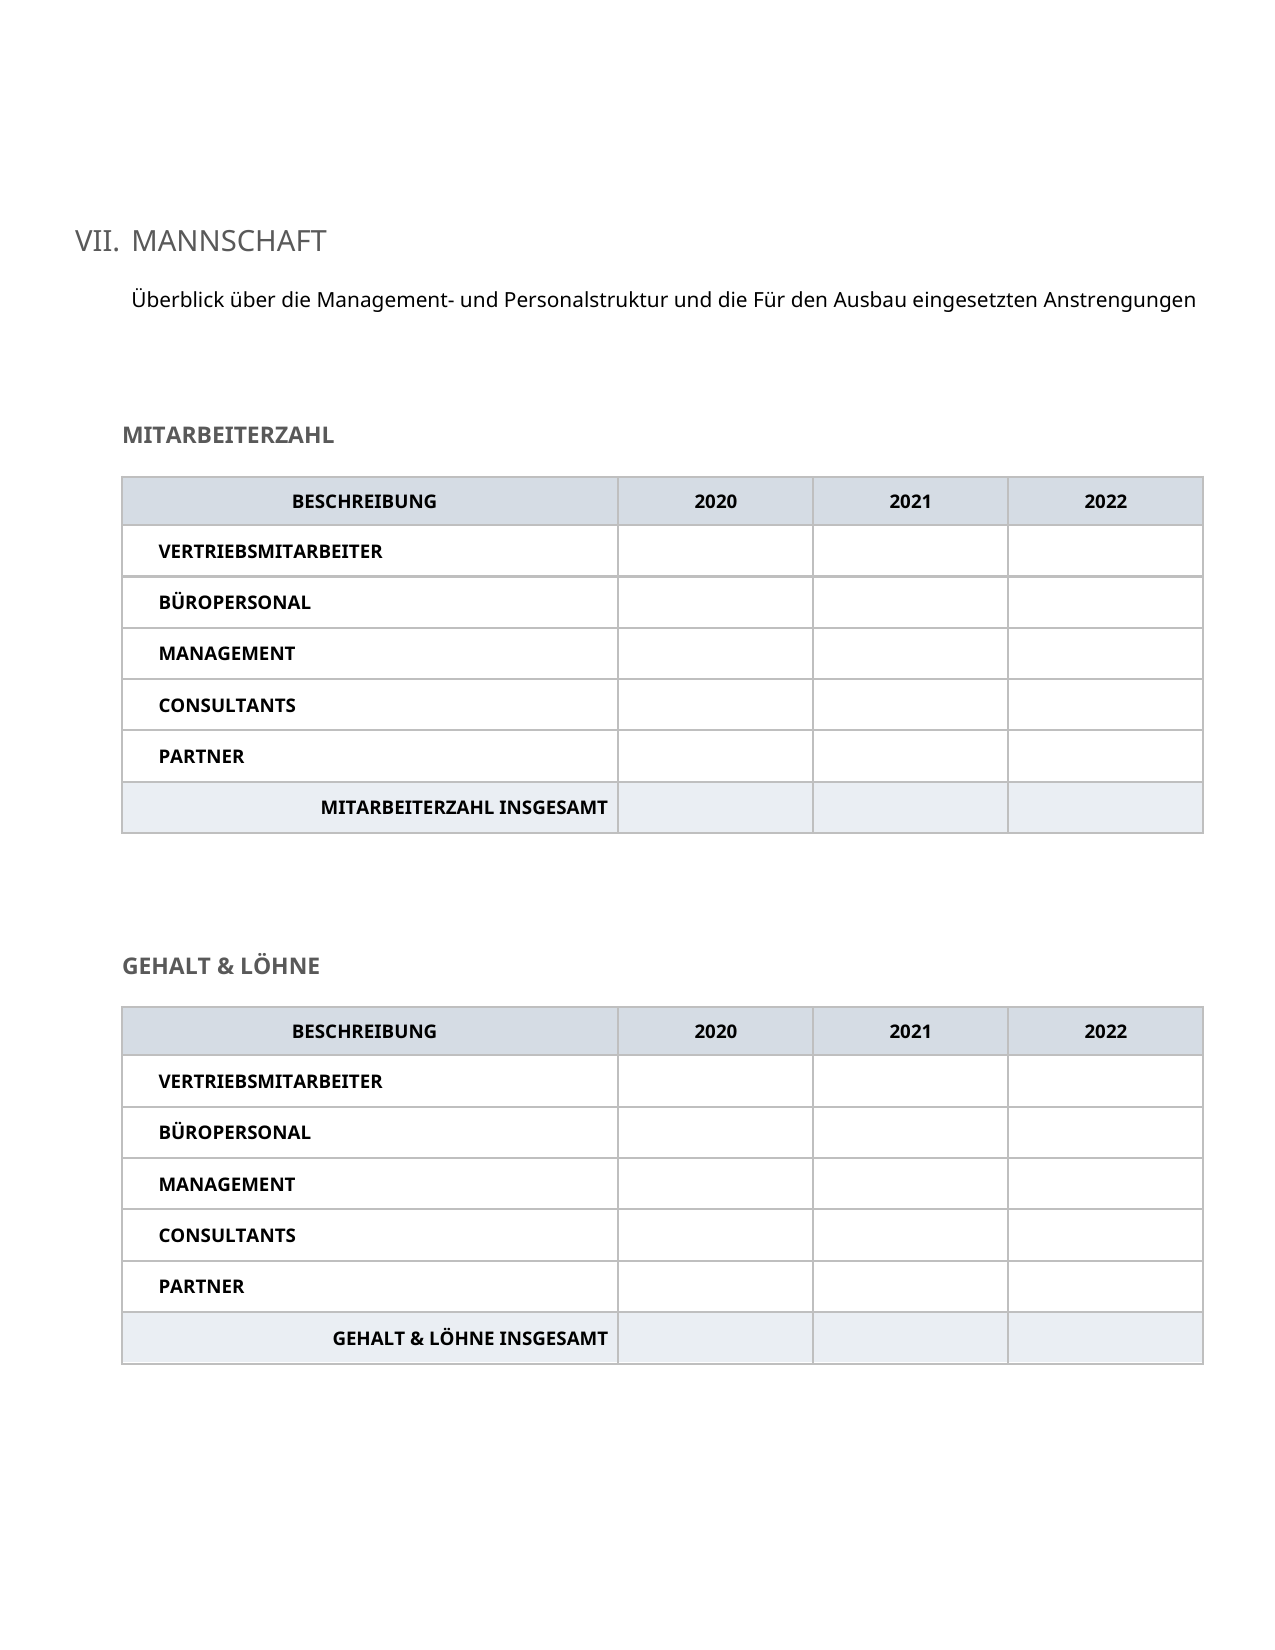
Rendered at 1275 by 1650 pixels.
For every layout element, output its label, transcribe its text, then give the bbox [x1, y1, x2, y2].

table_cell [619, 680, 812, 729]
table_cell [619, 526, 812, 575]
table_cell [1009, 1056, 1202, 1106]
table_cell [814, 1108, 1007, 1157]
table_header BESCHREIBUNG [123, 1008, 617, 1054]
table_cell VERTRIEBSMITARBEITER [123, 526, 617, 575]
table_cell [1009, 1262, 1202, 1311]
table_cell [619, 783, 812, 832]
table_cell [1009, 783, 1202, 832]
table_cell [1009, 1108, 1202, 1157]
table_cell CONSULTANTS [123, 680, 617, 729]
table_cell [814, 578, 1007, 627]
table_cell GEHALT & LÖHNE INSGESAMT [123, 1313, 617, 1362]
table_cell [1009, 680, 1202, 729]
table_cell [1009, 578, 1202, 627]
table_cell [1009, 629, 1202, 678]
table_cell MANAGEMENT [123, 629, 617, 678]
table_cell [1009, 1210, 1202, 1260]
table_cell PARTNER [123, 731, 617, 781]
table_cell [814, 680, 1007, 729]
table_cell [814, 731, 1007, 781]
table_cell VERTRIEBSMITARBEITER [123, 1056, 617, 1106]
table_cell [814, 783, 1007, 832]
table_header 2021 [814, 1008, 1007, 1054]
table_cell [619, 731, 812, 781]
table_cell [814, 1210, 1007, 1260]
table_cell [619, 1262, 812, 1311]
table_header 2022 [1009, 1008, 1202, 1054]
table_cell [619, 1313, 812, 1362]
table_cell [814, 1056, 1007, 1106]
table_cell [1009, 1159, 1202, 1208]
table_cell [814, 1262, 1007, 1311]
table_cell [619, 629, 812, 678]
table_cell BÜROPERSONAL [123, 1108, 617, 1157]
subtitle GEHALT & LÖHNE [75, 949, 1200, 981]
table_cell MITARBEITERZAHL INSGESAMT [123, 783, 617, 832]
subtitle MANNSCHAFT [75, 220, 1200, 260]
table_cell MANAGEMENT [123, 1159, 617, 1208]
table_cell [814, 1313, 1007, 1362]
table_cell BÜROPERSONAL [123, 578, 617, 627]
table_cell [814, 629, 1007, 678]
table_header 2022 [1009, 478, 1202, 524]
table_cell [619, 1056, 812, 1106]
table_cell [1009, 731, 1202, 781]
table_cell [814, 1159, 1007, 1208]
table_header 2021 [814, 478, 1007, 524]
table_cell CONSULTANTS [123, 1210, 617, 1260]
table_header 2020 [619, 1008, 812, 1054]
table_cell PARTNER [123, 1262, 617, 1311]
table_cell [1009, 1313, 1202, 1362]
table_cell [619, 1210, 812, 1260]
text Überblick über die Management- und Personalstruktur und die Für den Ausbau eingesetzten Anstrengungen [131, 285, 1200, 370]
subtitle MITARBEITERZAHL [75, 419, 1200, 451]
table_cell [619, 1108, 812, 1157]
table_header BESCHREIBUNG [123, 478, 617, 524]
table_cell [814, 526, 1007, 575]
table_header 2020 [619, 478, 812, 524]
table_cell [619, 1159, 812, 1208]
table_cell [619, 578, 812, 627]
table_cell [1009, 526, 1202, 575]
